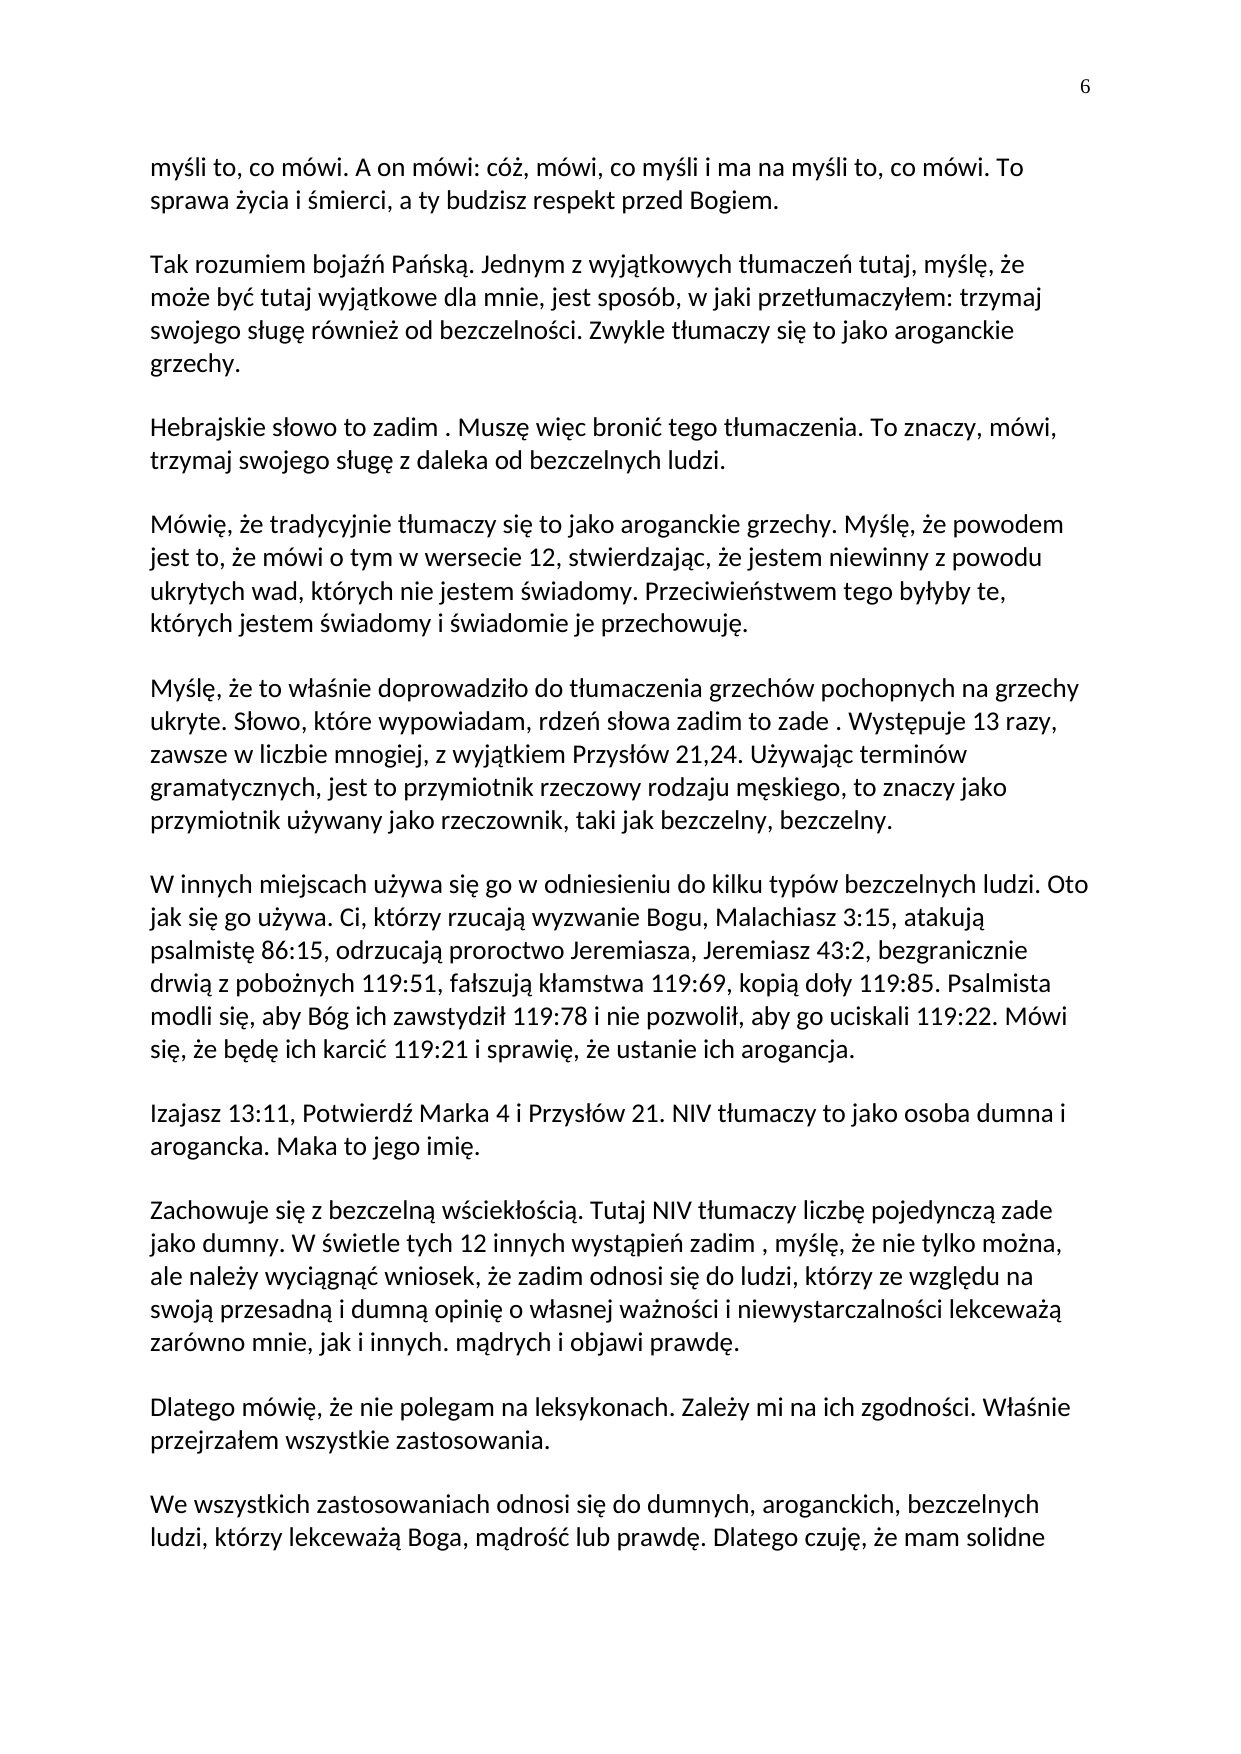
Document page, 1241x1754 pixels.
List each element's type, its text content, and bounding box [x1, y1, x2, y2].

text Tak rozumiem bojaźń Pańską. Jednym z wyjątkowych tłumaczeń tutaj, myślę, że może być tutaj wyjątkowe dla mnie, jest sposób, w jaki przetłumaczyłem: trzymaj swojego sługę również od bezczelności. Zwykle tłumaczy się to jako aroganckie grzechy. [150, 247, 1090, 379]
text Dlatego mówię, że nie polegam na leksykonach. Zależy mi na ich zgodności. Właśnie przejrzałem wszystkie zastosowania. [150, 1390, 1090, 1456]
text Mówię, że tradycyjnie tłumaczy się to jako aroganckie grzechy. Myślę, że powodem jest to, że mówi o tym w wersecie 12, stwierdzając, że jestem niewinny z powodu ukrytych wad, których nie jestem świadomy. Przeciwieństwem tego byłyby te, których jestem świadomy i świadomie je przechowuję. [150, 508, 1090, 640]
text Hebrajskie słowo to zadim . Muszę więc bronić tego tłumaczenia. To znaczy, mówi, trzymaj swojego sługę z daleka od bezczelnych ludzi. [150, 410, 1090, 476]
text Izajasz 13:11, Potwierdź Marka 4 i Przysłów 21. NIV tłumaczy to jako osoba dumna i arogancka. Maka to jego imię. [150, 1096, 1090, 1162]
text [150, 1487, 1090, 1553]
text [150, 150, 1090, 216]
text Myślę, że to właśnie doprowadziło do tłumaczenia grzechów pochopnych na grzechy ukryte. Słowo, które wypowiadam, rdzeń słowa zadim to zade . Występuje 13 razy, zawsze w liczbie mnogiej, z wyjątkiem Przysłów 21,24. Używając terminów gramatycznych, jest to przymiotnik rzeczowy rodzaju męskiego, to znaczy jako przymiotnik używany jako rzeczownik, taki jak bezczelny, bezczelny. [150, 671, 1090, 836]
text W innych miejscach używa się go w odniesieniu do kilku typów bezczelnych ludzi. Oto jak się go używa. Ci, którzy rzucają wyzwanie Bogu, Malachiasz 3:15, atakują psalmistę 86:15, odrzucają proroctwo Jeremiasza, Jeremiasz 43:2, bezgranicznie drwią z pobożnych 119:51, fałszują kłamstwa 119:69, kopią doły 119:85. Psalmista modli się, aby Bóg ich zawstydził 119:78 i nie pozwolił, aby go uciskali 119:22. Mówi się, że będę ich karcić 119:21 i sprawię, że ustanie ich arogancja. [150, 867, 1090, 1065]
text Zachowuje się z bezczelną wściekłością. Tutaj NIV tłumaczy liczbę pojedynczą zade jako dumny. W świetle tych 12 innych wystąpień zadim , myślę, że nie tylko można, ale należy wyciągnąć wniosek, że zadim odnosi się do ludzi, którzy ze względu na swoją przesadną i dumną opinię o własnej ważności i niewystarczalności lekceważą zarówno mnie, jak i innych. mądrych i objawi prawdę. [150, 1193, 1090, 1359]
